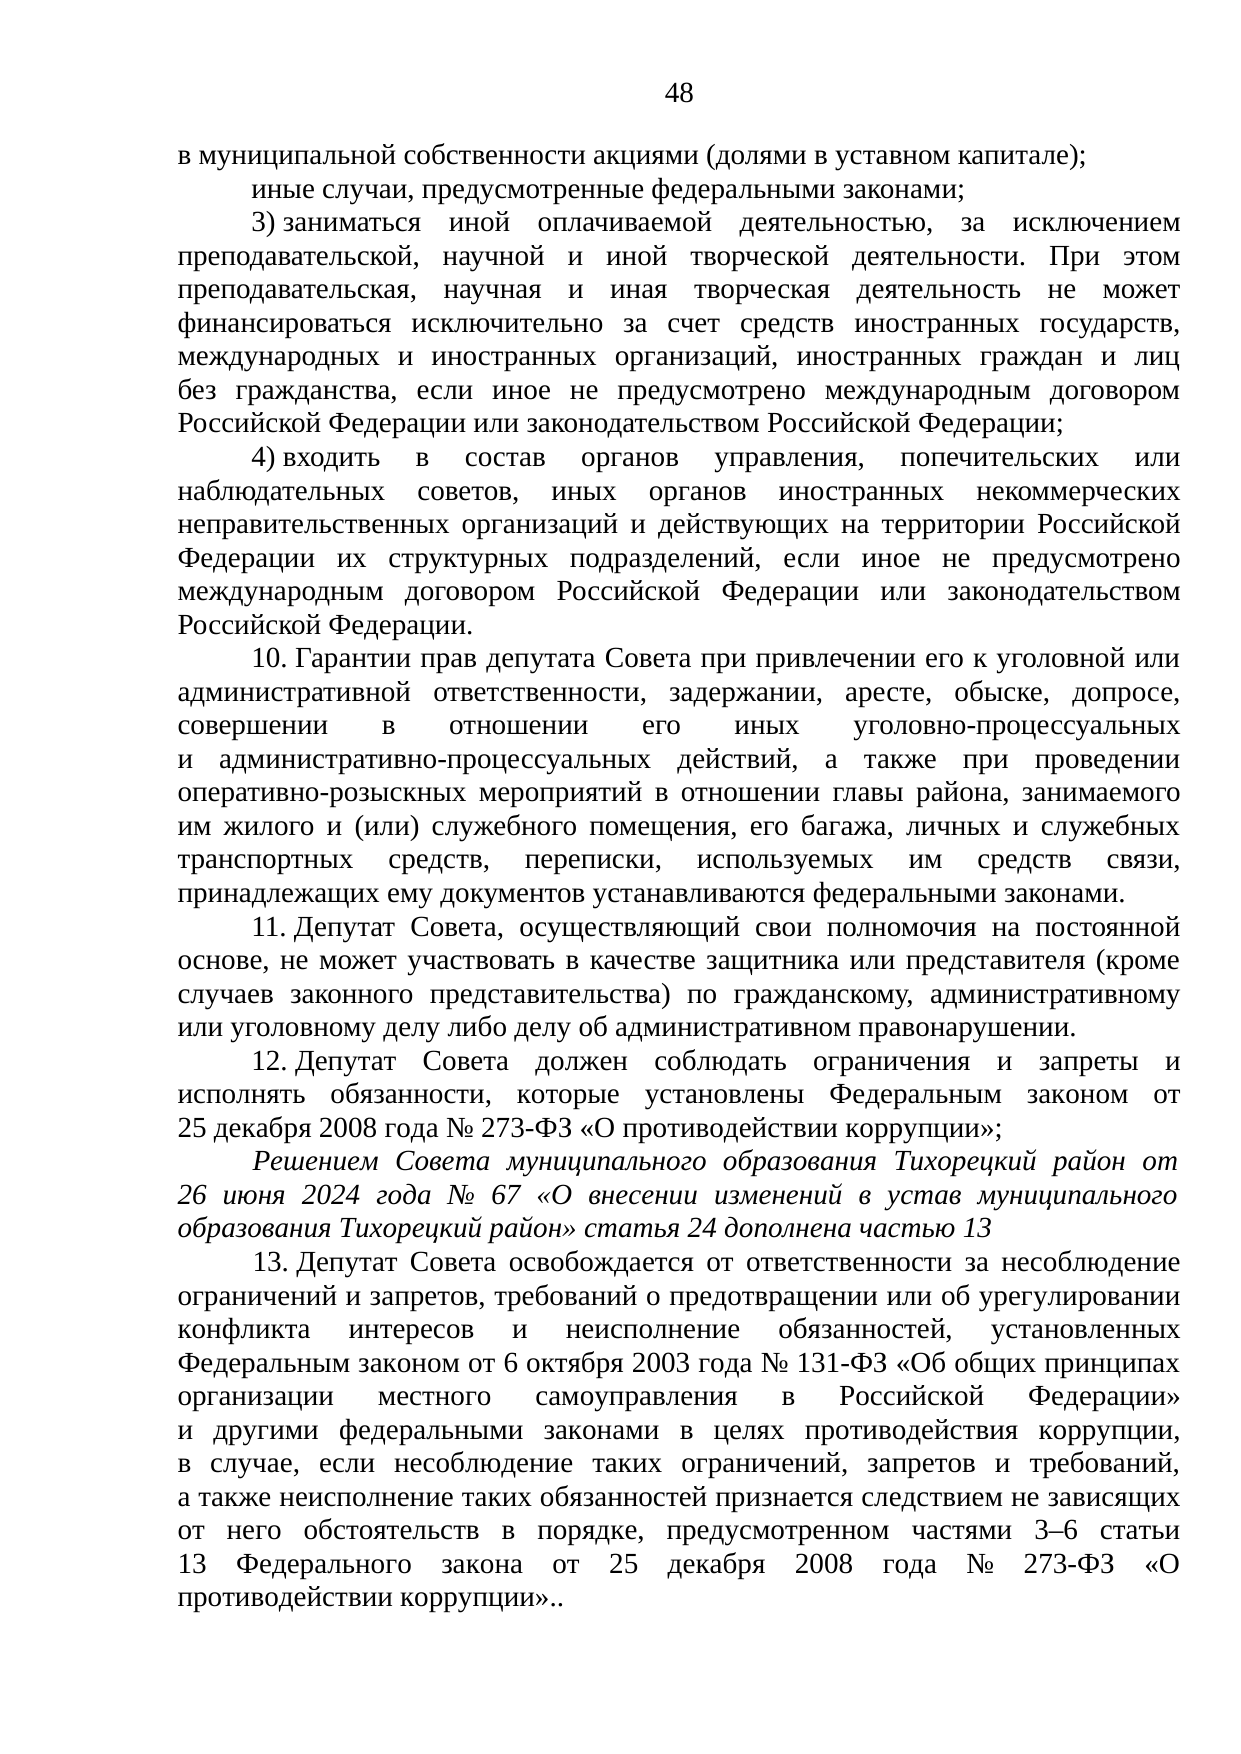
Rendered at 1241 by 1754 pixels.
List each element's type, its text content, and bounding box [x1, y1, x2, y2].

text 3) заниматься иной оплачиваемой деятельностью, за исключением преподавательской, научной и иной творческой деятельности. При этом преподавательская, научная и иная творческая деятельность не может финансироваться исключительно за счет средств иностранных государств, международных и иностранных организаций, иностранных граждан и лиц без гражданства, если иное не предусмотрено международным договором Российской Федерации или законодательством Российской Федерации; [177, 204, 1181, 439]
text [177, 137, 1181, 171]
text 10. Гарантии прав депутата Совета при привлечении его к уголовной или административной ответственности, задержании, аресте, обыске, допросе, совершении в отношении его иных уголовно-процессуальных и административно-процессуальных действий, а также при проведении оперативно-розыскных мероприятий в отношении главы района, занимаемого им жилого и (или) служебного помещения, его багажа, личных и служебных транспортных средств, переписки, используемых им средств связи, принадлежащих ему документов устанавливаются федеральными законами. [177, 640, 1181, 909]
text Решением Совета муниципального образования Тихорецкий район от 26 июня 2024 года № 67 «О внесении изменений в устав муниципального образования Тихорецкий район» статья 24 дополнена частью 13 [177, 1143, 1181, 1244]
text 12. Депутат Совета должен соблюдать ограничения и запреты и исполнять обязанности, которые установлены Федеральным законом от 25 декабря 2008 года № 273-ФЗ «О противодействии коррупции»; [177, 1043, 1181, 1143]
text иные случаи, предусмотренные федеральными законами; [177, 171, 1181, 204]
text 11. Депутат Совета, осуществляющий свои полномочия на постоянной основе, не может участвовать в качестве защитника или представителя (кроме случаев законного представительства) по гражданскому, административному или уголовному делу либо делу об административном правонарушении. [177, 909, 1181, 1043]
text 13. Депутат Совета освобождается от ответственности за несоблюдение ограничений и запретов, требований о предотвращении или об урегулировании конфликта интересов и неисполнение обязанностей, установленных Федеральным законом от 6 октября 2003 года № 131-ФЗ «Об общих принципах организации местного самоуправления в Российской Федерации» и другими федеральными законами в целях противодействия коррупции, в случае, если несоблюдение таких ограничений, запретов и требований, а также неисполнение таких обязанностей признается следствием не зависящих от него обстоятельств в порядке, предусмотренном частями 3–6 статьи 13 Федерального закона от 25 декабря 2008 года № 273-ФЗ «О противодействии коррупции».. [177, 1244, 1181, 1613]
text 4) входить в состав органов управления, попечительских или наблюдательных советов, иных органов иностранных некоммерческих неправительственных организаций и действующих на территории Российской Федерации их структурных подразделений, если иное не предусмотрено международным договором Российской Федерации или законодательством Российской Федерации. [177, 439, 1181, 640]
